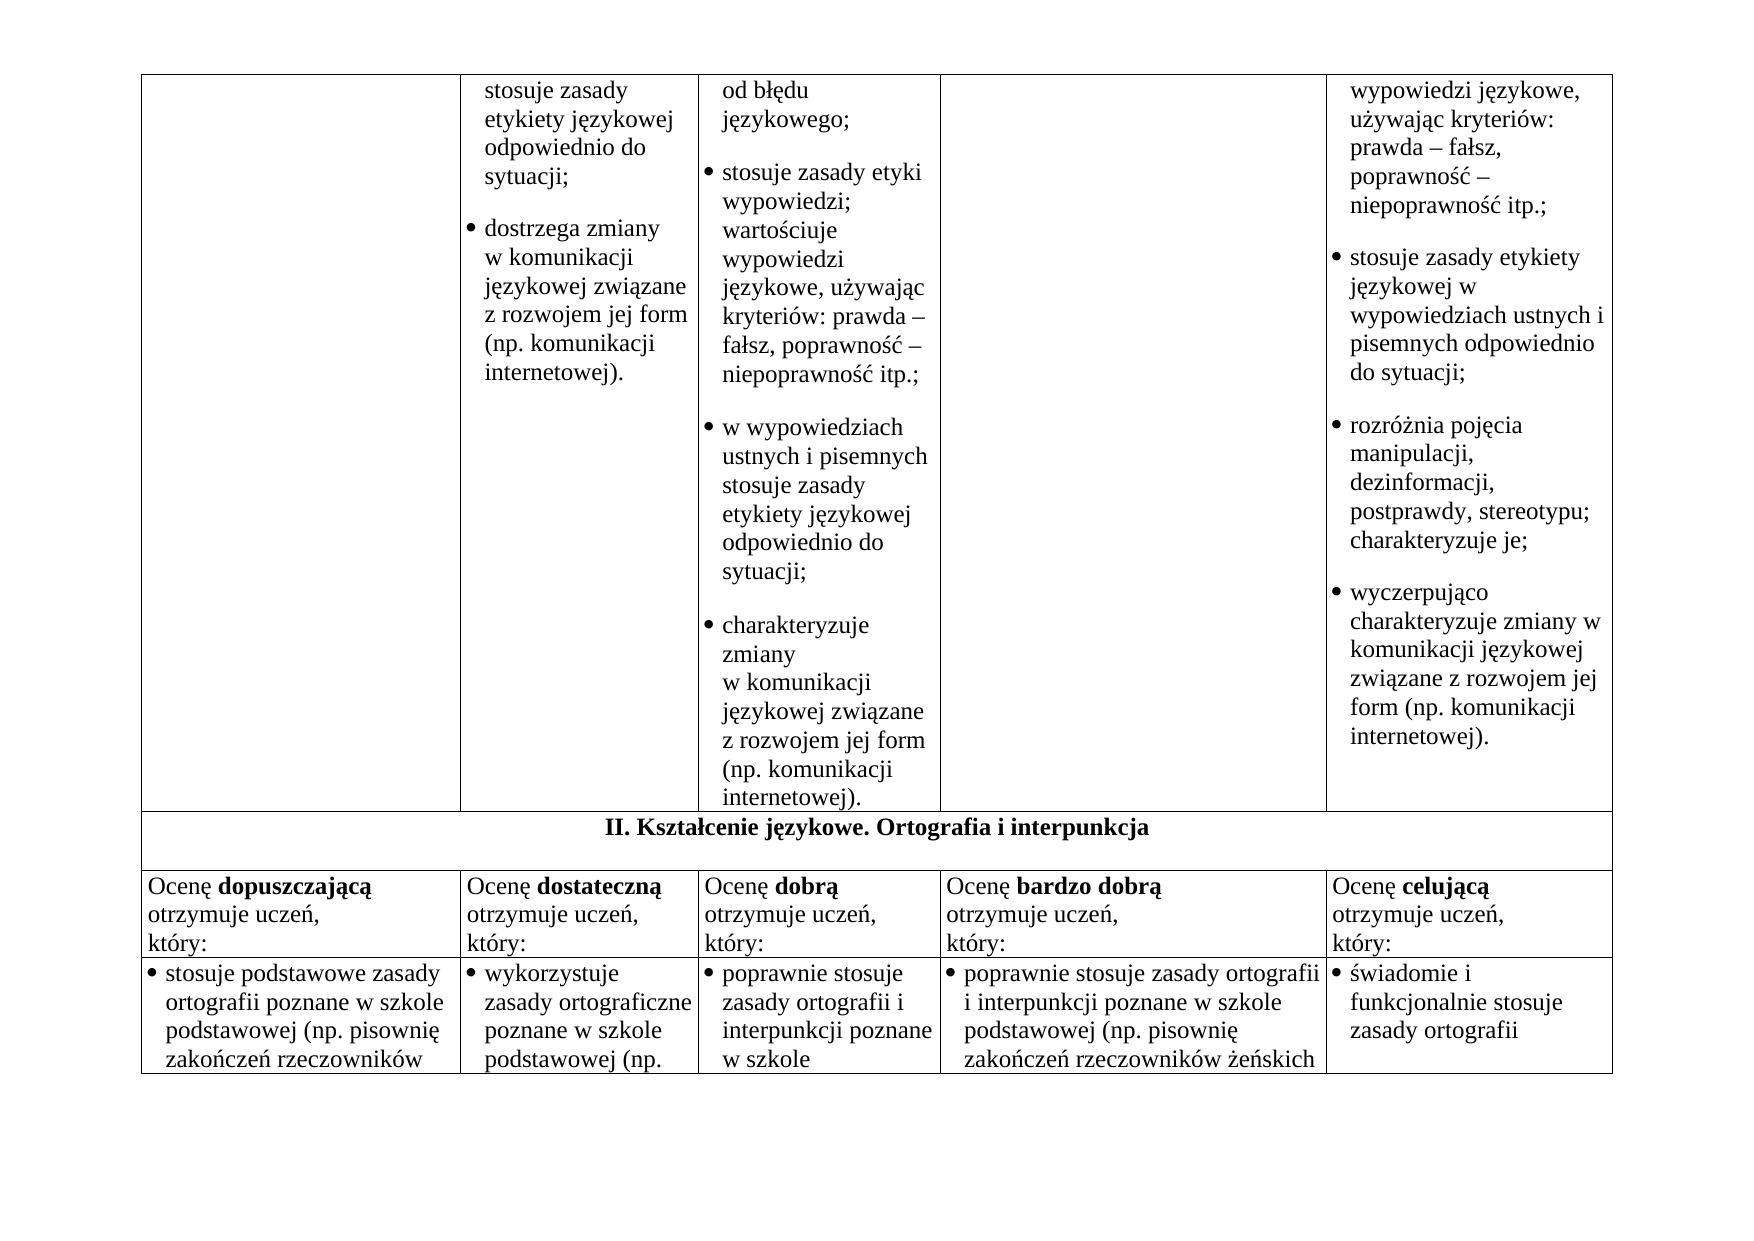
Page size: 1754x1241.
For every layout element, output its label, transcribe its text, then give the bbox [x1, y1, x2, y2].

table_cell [142, 958, 460, 1073]
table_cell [699, 75, 940, 811]
table_cell II. Kształcenie językowe. Ortografia i interpunkcja [142, 812, 1612, 870]
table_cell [461, 75, 698, 811]
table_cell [941, 958, 1326, 1073]
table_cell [1327, 75, 1612, 811]
table_cell Ocenę dopuszczającą otrzymuje uczeń, który: [142, 871, 460, 957]
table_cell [699, 958, 940, 1073]
table_cell Ocenę bardzo dobrą otrzymuje uczeń, który: [941, 871, 1326, 957]
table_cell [461, 958, 698, 1073]
table_cell Ocenę celującą otrzymuje uczeń, który: [1327, 871, 1612, 957]
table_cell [941, 75, 1326, 811]
table_cell Ocenę dostateczną otrzymuje uczeń, który: [461, 871, 698, 957]
table_cell Ocenę dobrą otrzymuje uczeń, który: [699, 871, 940, 957]
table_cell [142, 75, 460, 811]
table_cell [1327, 958, 1612, 1073]
